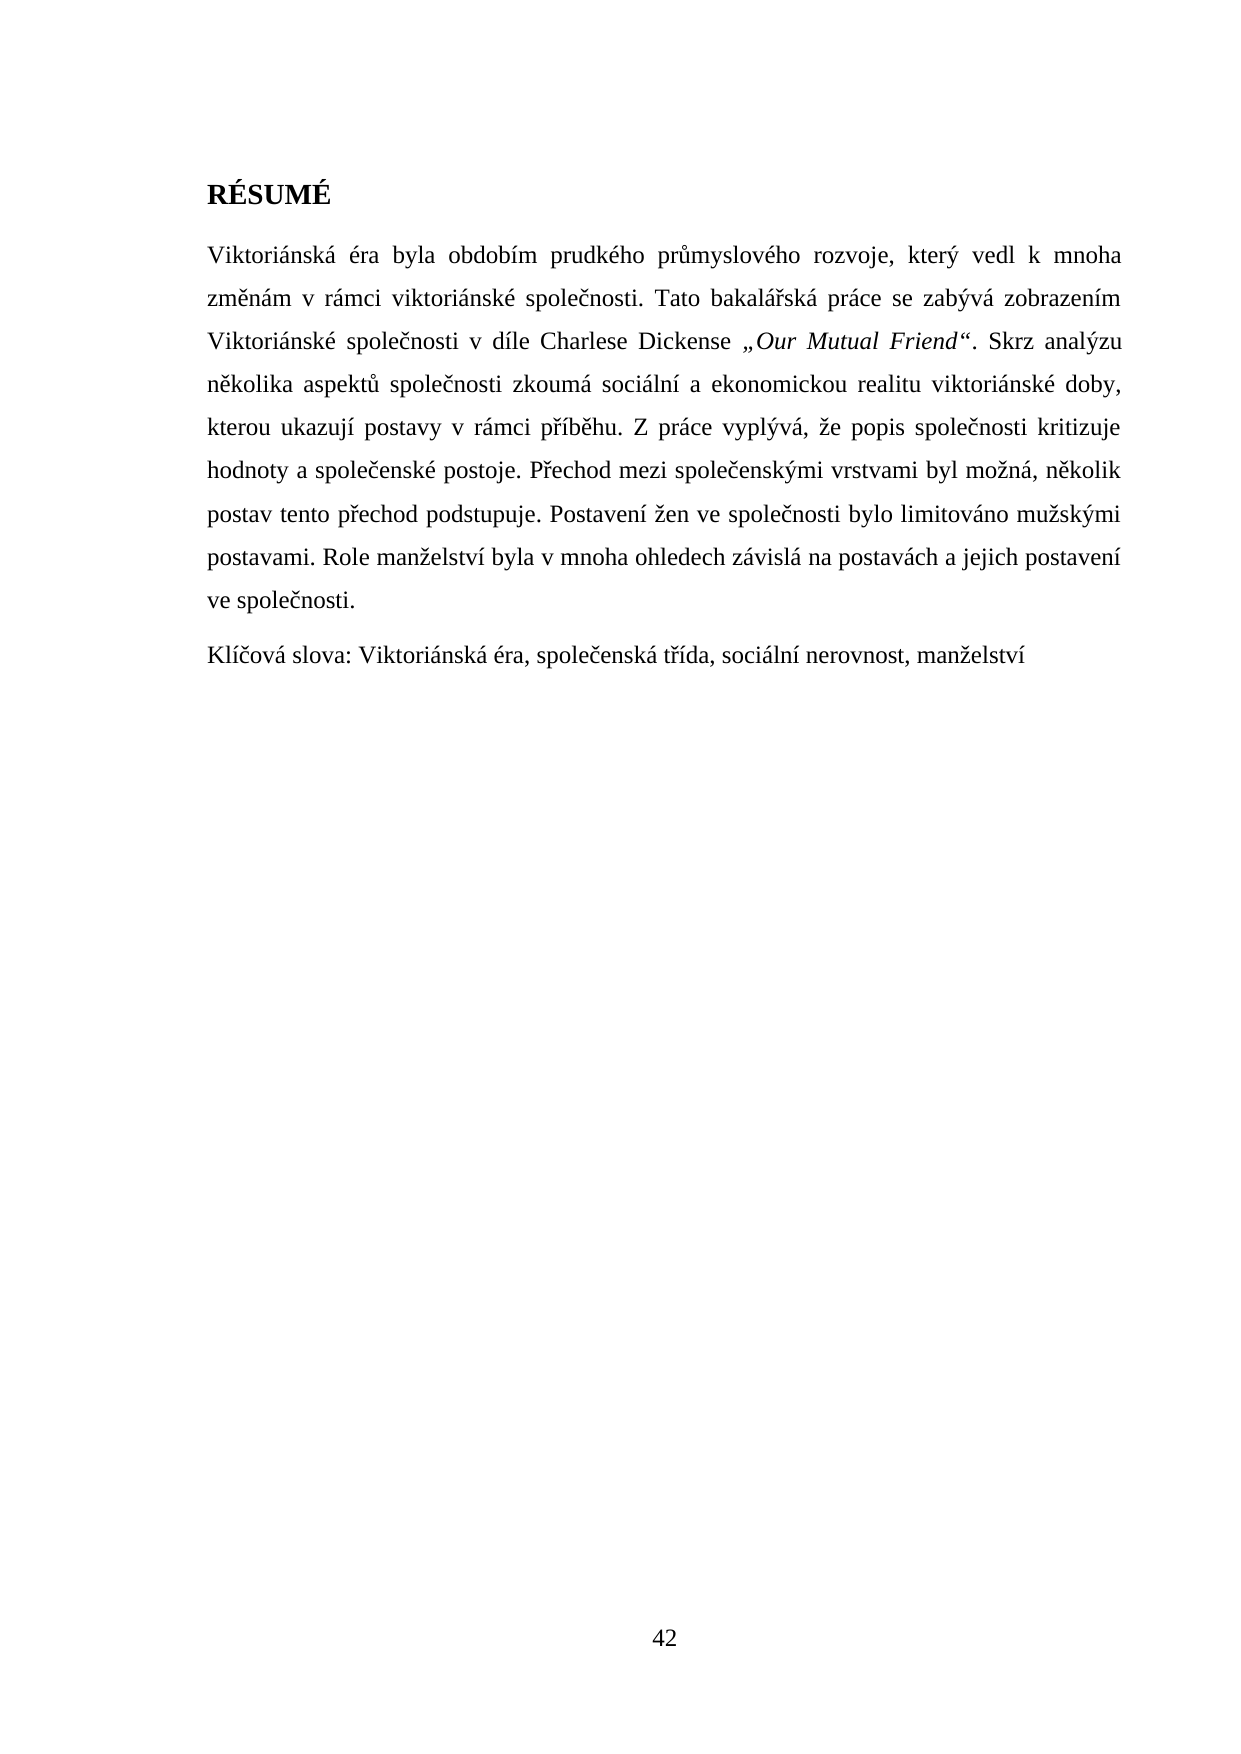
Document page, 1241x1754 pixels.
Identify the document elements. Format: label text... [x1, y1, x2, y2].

text Klíčová slova: Viktoriánská éra, společenská třída, sociální nerovnost, manželství [207, 641, 1122, 669]
text Viktoriánská éra byla obdobím prudkého průmyslového rozvoje, který vedl k mnoha změnám v rámci viktoriánské společnosti. Tato bakalářská práce se zabývá zobrazením Viktoriánské společnosti v díle Charlese Dickense „Our Mutual Friend“. Skrz analýzu několika aspektů společnosti zkoumá sociální a ekonomickou realitu viktoriánské doby, kterou ukazují postavy v rámci příběhu. Z práce vyplývá, že popis společnosti kritizuje hodnoty a společenské postoje. Přechod mezi společenskými vrstvami byl možná, několik postav tento přechod podstupuje. Postavení žen ve společnosti bylo limitováno mužskými postavami. Role manželství byla v mnoha ohledech závislá na postavách a jejich postavení ve společnosti. [207, 240, 1122, 614]
text Résumé [207, 177, 1122, 211]
